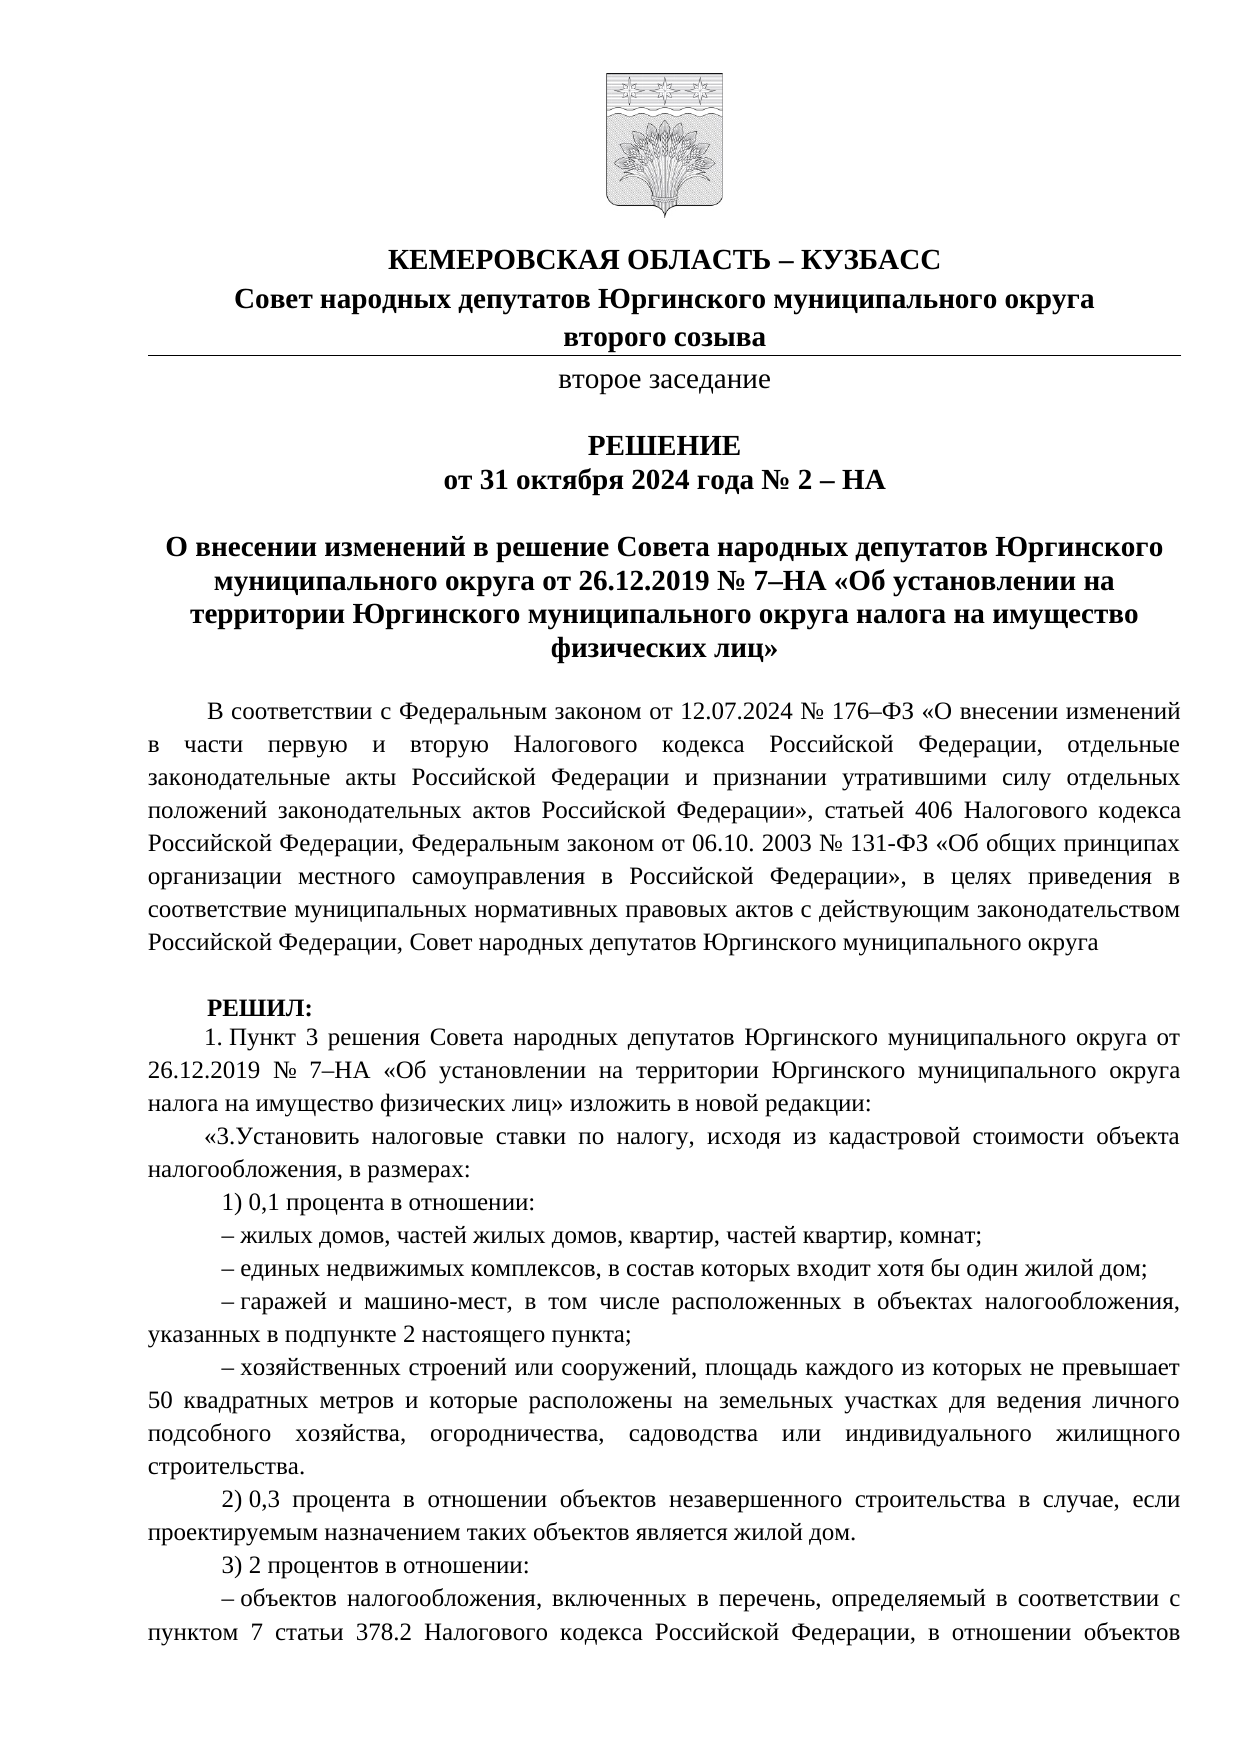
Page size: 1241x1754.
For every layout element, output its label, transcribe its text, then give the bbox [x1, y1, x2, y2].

text О внесении изменений в решение Совета народных депутатов Юргинского муниципального округа от 26.12.2019 № 7–НА «Об установлении на территории Юргинского муниципального округа налога на имущество физических лиц» [148, 529, 1181, 663]
text 1. Пункт 3 решения Совета народных депутатов Юргинского муниципального округа от 26.12.2019 № 7–НА «Об установлении на территории Юргинского муниципального округа налога на имущество физических лиц» изложить в новой редакции: [148, 1022, 1181, 1117]
text – хозяйственных строений или сооружений, площадь каждого из которых не превышает 50 квадратных метров и которые расположены на земельных участках для ведения личного подсобного хозяйства, огородничества, садоводства или индивидуального жилищного строительства. [148, 1352, 1181, 1480]
text 1) 0,1 процента в отношении: [148, 1187, 1181, 1216]
text Совет народных депутатов Юргинского муниципального округа [148, 281, 1181, 314]
text РЕШИЛ: [148, 993, 1181, 1022]
text КЕМЕРОВСКАЯ ОБЛАСТЬ – КУЗБАСС [148, 242, 1181, 276]
text от 31 октября 2024 года № 2 – НА [148, 462, 1181, 496]
picture [606, 73, 723, 218]
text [148, 1583, 1181, 1645]
text – единых недвижимых комплексов, в состав которых входит хотя бы один жилой дом; [148, 1253, 1181, 1282]
text 2) 0,3 процента в отношении объектов незавершенного строительства в случае, если проектируемым назначением таких объектов является жилой дом. [148, 1484, 1181, 1546]
text 3) 2 процентов в отношении: [148, 1551, 1181, 1579]
text РЕШЕНИЕ [148, 428, 1181, 462]
text второго созыва [148, 319, 1181, 355]
text второе заседание [148, 361, 1181, 395]
text – жилых домов, частей жилых домов, квартир, частей квартир, комнат; [148, 1220, 1181, 1249]
text «3.Установить налоговые ставки по налогу, исходя из кадастровой стоимости объекта налогообложения, в размерах: [148, 1121, 1181, 1183]
text – гаражей и машино-мест, в том числе расположенных в объектах налогообложения, указанных в подпункте 2 настоящего пункта; [148, 1286, 1181, 1348]
text В соответствии с Федеральным законом от 12.07.2024 № 176–ФЗ «О внесении изменений в части первую и вторую Налогового кодекса Российской Федерации, отдельные законодательные акты Российской Федерации и признании утратившими силу отдельных положений законодательных актов Российской Федерации», статьей 406 Налогового кодекса Российской Федерации, Федеральным законом от 06.10. 2003 № 131-ФЗ «Об общих принципах организации местного самоуправления в Российской Федерации», в целях приведения в соответствие муниципальных нормативных правовых актов с действующим законодательством Российской Федерации, Совет народных депутатов Юргинского муниципального округа [148, 696, 1181, 956]
